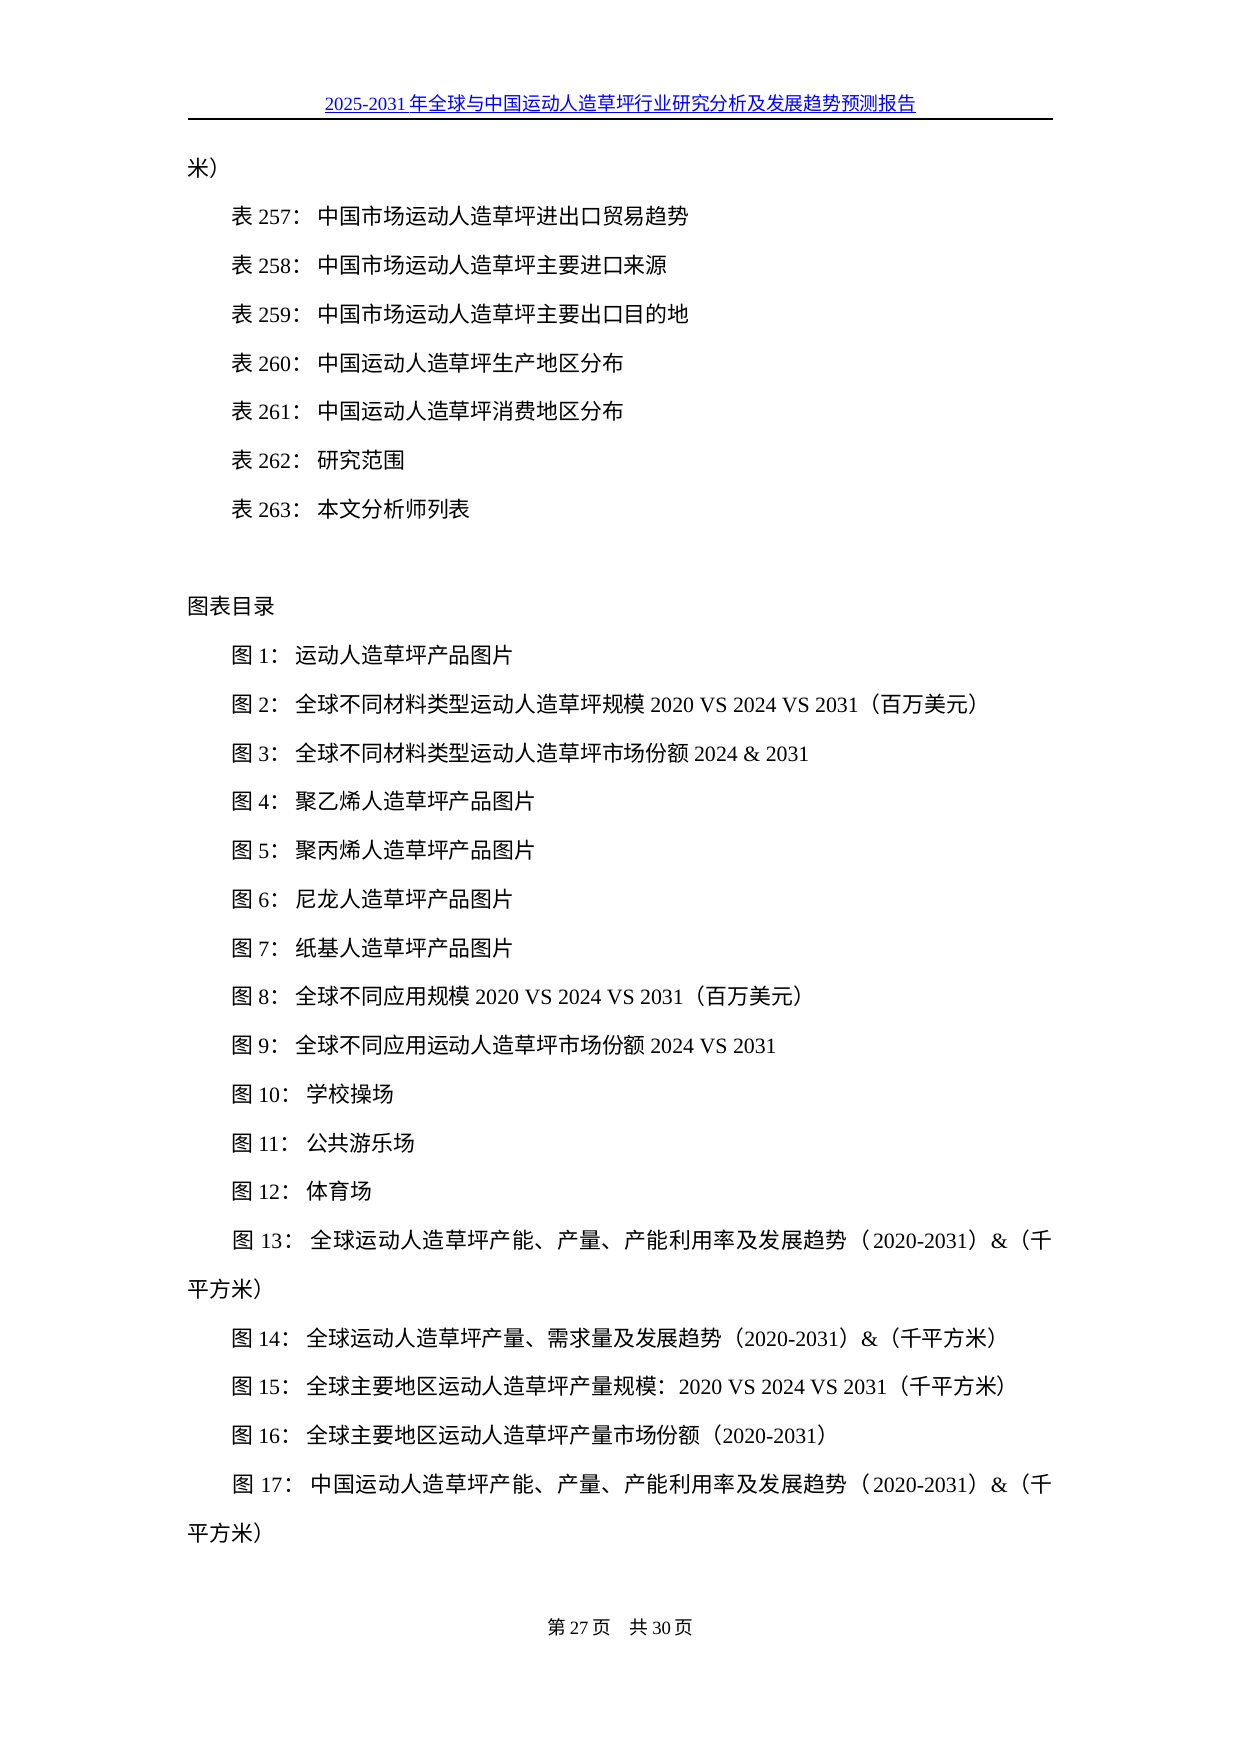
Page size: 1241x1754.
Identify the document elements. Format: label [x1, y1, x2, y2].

text [187, 150, 1053, 1548]
